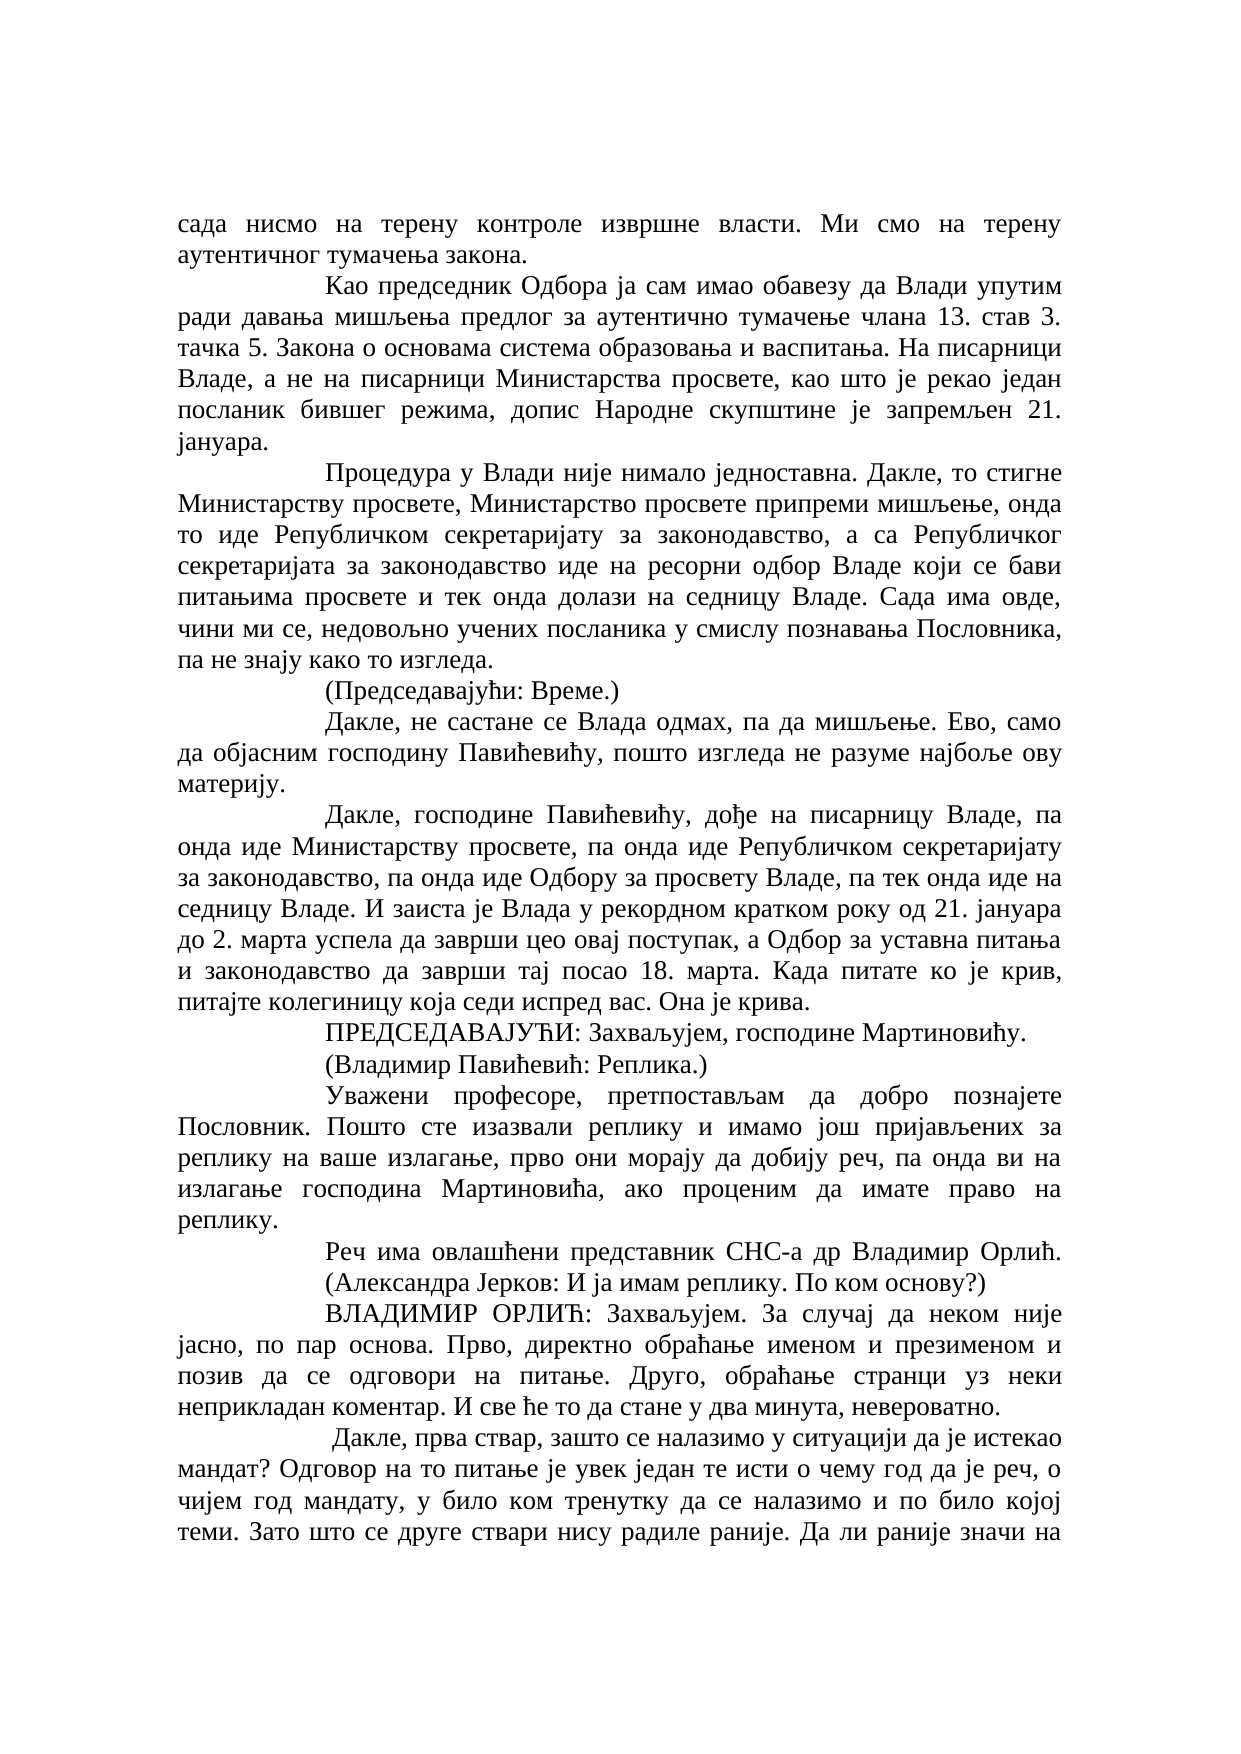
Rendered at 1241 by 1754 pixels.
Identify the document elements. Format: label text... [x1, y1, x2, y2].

text ПРЕДСЕДАВАЈУЋИ: Захваљујем, господине Мартиновићу. [177, 1017, 1063, 1048]
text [177, 207, 1063, 269]
text Уважени професоре, претпостављам да добро познајете Пословник. Пошто сте изазвали реплику и имамо још пријављених за реплику на ваше излагање, прво они морају да добију реч, па онда ви на излагање господина Мартиновића, ако проценим да имате право на реплику. [177, 1079, 1063, 1234]
text Дакле, господине Павићевићу, дође на писарницу Владе, па онда иде Министарству просвете, па онда иде Републичком секретаријату за законодавство, па онда иде Одбору за просвету Владе, па тек онда иде на седницу Владе. И заиста је Влада у рекордном кратком року од 21. јануара до 2. марта успела да заврши цео овај поступак, а Одбор за уставна питања и законодавство да заврши тај посао 18. марта. Када питате ко је крив, питајте колегиницу која седи испред вас. Она је крива. [177, 798, 1063, 1017]
text (Председавајући: Време.) [177, 674, 1063, 705]
text Дакле, не састане се Влада одмах, па да мишљење. Ево, само да објасним господину Павићевићу, пошто изгледа не разуме најбоље ову материју. [177, 705, 1063, 798]
text (Владимир Павићевић: Реплика.) [177, 1048, 1063, 1079]
text Реч има овлашћени представник СНС-а др Владимир Орлић. (Александра Јерков: И ја имам реплику. По ком основу?) [177, 1234, 1063, 1297]
text Процедура у Влади није нимало једноставна. Дакле, то стигне Министарству просвете, Министарство просвете припреми мишљење, онда то иде Републичком секретаријату за законодавство, а са Републичког секретаријата за законодавство иде на ресорни одбор Владе који се бави питањима просвете и тек онда долази на седницу Владе. Сада има овде, чини ми се, недовољно учених посланика у смислу познавања Пословника, па не знају како то изгледа. [177, 456, 1063, 674]
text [177, 1421, 1063, 1546]
text Као председник Одбора ја сам имао обавезу да Влади упутим ради давања мишљења предлог за аутентично тумачење члана 13. став 3. тачка 5. Закона о основама система образовања и васпитања. На писарници Владе, а не на писарници Министарства просвете, као што је рекао један посланик бившег режима, допис Народне скупштине је запремљен 21. јануара. [177, 269, 1063, 456]
text ВЛАДИМИР ОРЛИЋ: Захваљујем. За случај да неком није јасно, по пар основа. Прво, директно обраћање именом и презименом и позив да се одговори на питање. Друго, обраћање странци уз неки неприкладан коментар. И све ће то да стане у два минута, невероватно. [177, 1297, 1063, 1421]
